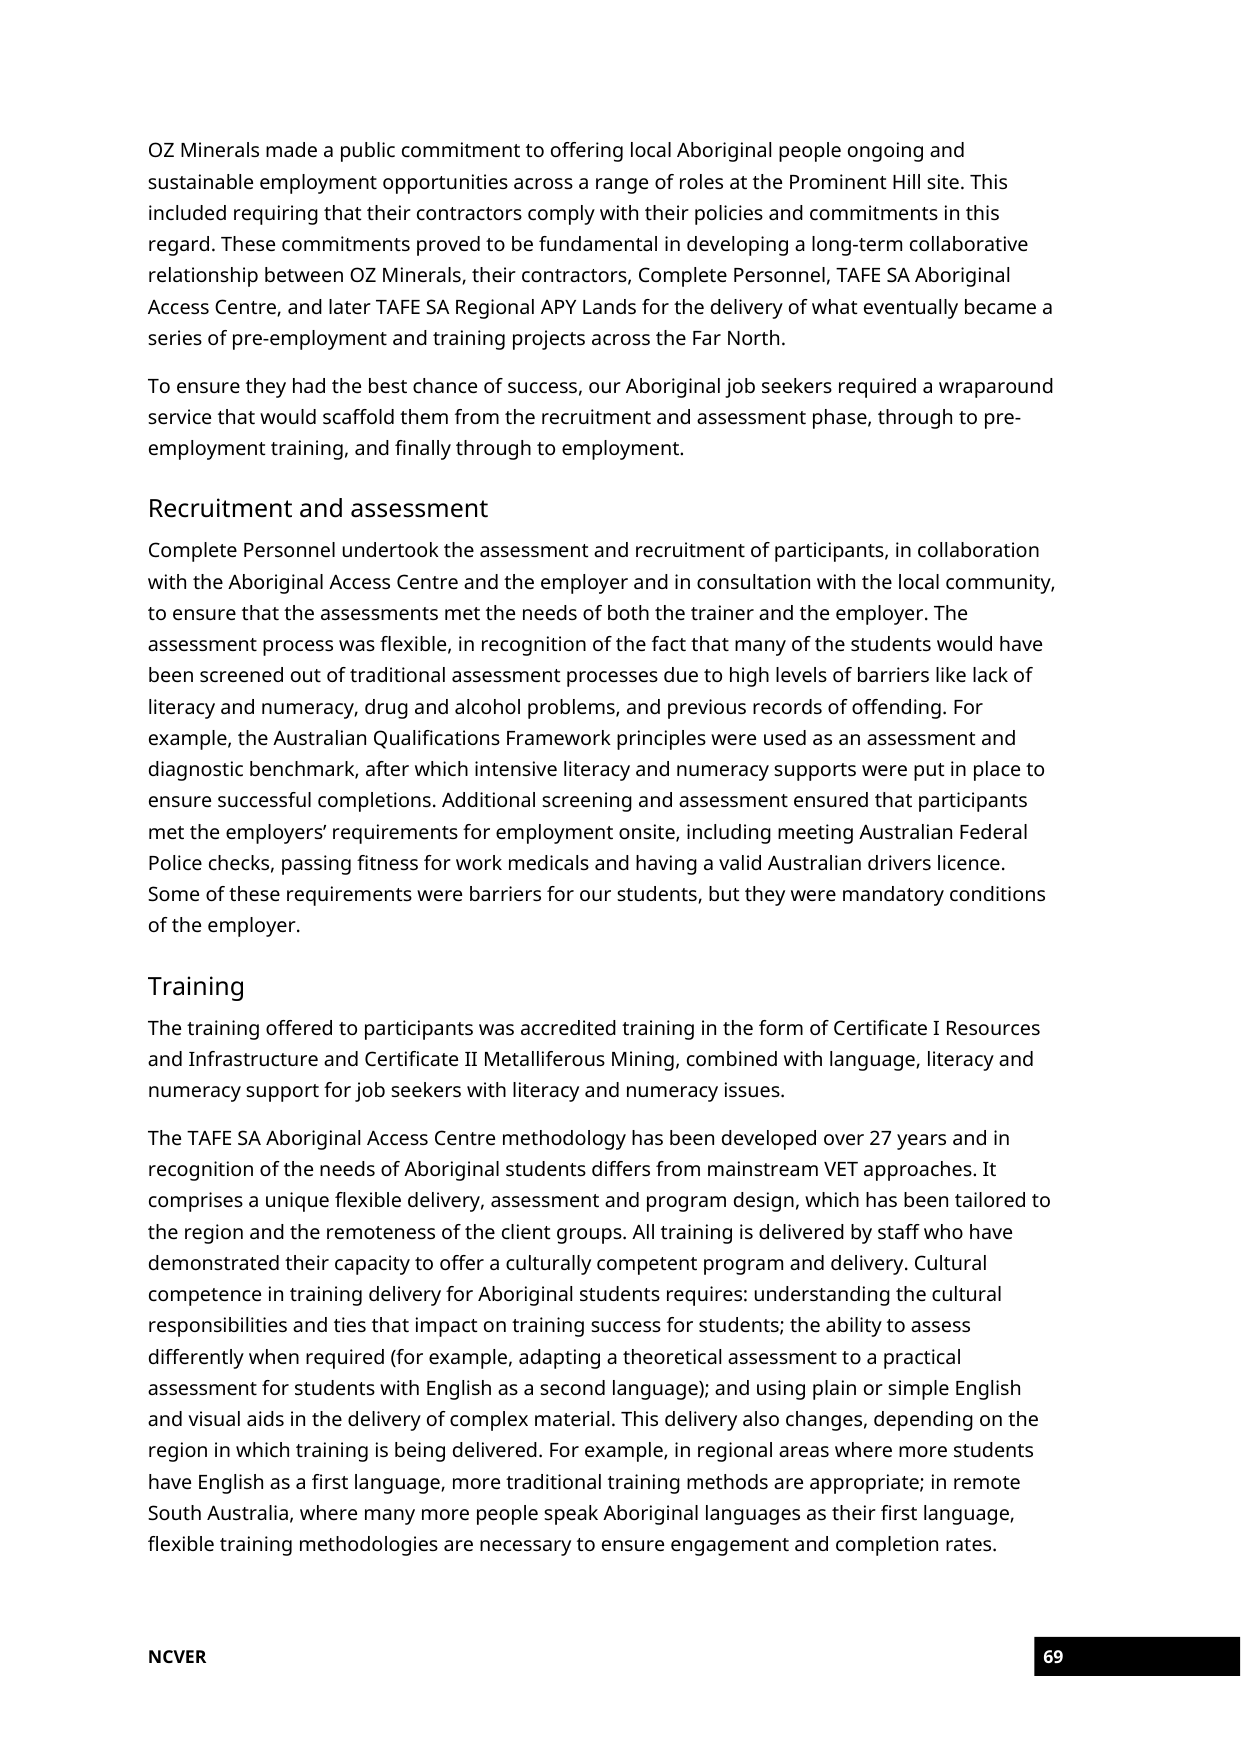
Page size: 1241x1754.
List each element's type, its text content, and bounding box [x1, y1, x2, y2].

text The training offered to participants was accredited training in the form of Certificate I Resources and Infrastructure and Certificate II Metalliferous Mining, combined with language, literacy and numeracy support for job seekers with literacy and numeracy issues. [148, 1010, 1063, 1104]
text To ensure they had the best chance of success, our Aboriginal job seekers required a wraparound service that would scaffold them from the recruitment and assessment phase, through to pre-employment training, and finally through to employment. [148, 368, 1063, 462]
text OZ Minerals made a public commitment to offering local Aboriginal people ongoing and sustainable employment opportunities across a range of roles at the Prominent Hill site. This included requiring that their contractors comply with their policies and commitments in this regard. These commitments proved to be fundamental in developing a long-term collaborative relationship between OZ Minerals, their contractors, Complete Personnel, TAFE SA Aboriginal Access Centre, and later TAFE SA Regional APY Lands for the delivery of what eventually became a series of pre-employment and training projects across the Far North. [148, 133, 1063, 352]
text Complete Personnel undertook the assessment and recruitment of participants, in collaboration with the Aboriginal Access Centre and the employer and in consultation with the local community, to ensure that the assessments met the needs of both the trainer and the employer. The assessment process was flexible, in recognition of the fact that many of the students would have been screened out of traditional assessment processes due to high levels of barriers like lack of literacy and numeracy, drug and alcohol problems, and previous records of offending. For example, the Australian Qualifications Framework principles were used as an assessment and diagnostic benchmark, after which intensive literacy and numeracy supports were put in place to ensure successful completions. Additional screening and assessment ensured that participants met the employers’ requirements for employment onsite, including meeting Australian Federal Police checks, passing fitness for work medicals and having a valid Australian drivers licence. Some of these requirements were barriers for our students, but they were mandatory conditions of the employer. [148, 533, 1063, 939]
subtitle Training [148, 968, 1063, 1002]
text The TAFE SA Aboriginal Access Centre methodology has been developed over 27 years and in recognition of the needs of Aboriginal students differs from mainstream VET approaches. It comprises a unique flexible delivery, assessment and program design, which has been tailored to the region and the remoteness of the client groups. All training is delivered by staff who have demonstrated their capacity to offer a culturally competent program and delivery. Cultural competence in training delivery for Aboriginal students requires: understanding the cultural responsibilities and ties that impact on training success for students; the ability to assess differently when required (for example, adapting a theoretical assessment to a practical assessment for students with English as a second language); and using plain or simple English and visual aids in the delivery of complex material. This delivery also changes, depending on the region in which training is being delivered. For example, in regional areas where more students have English as a first language, more traditional training methods are appropriate; in remote South Australia, where many more people speak Aboriginal languages as their first language, flexible training methodologies are necessary to ensure engagement and completion rates. [148, 1120, 1063, 1558]
subtitle Recruitment and assessment [148, 491, 1063, 524]
